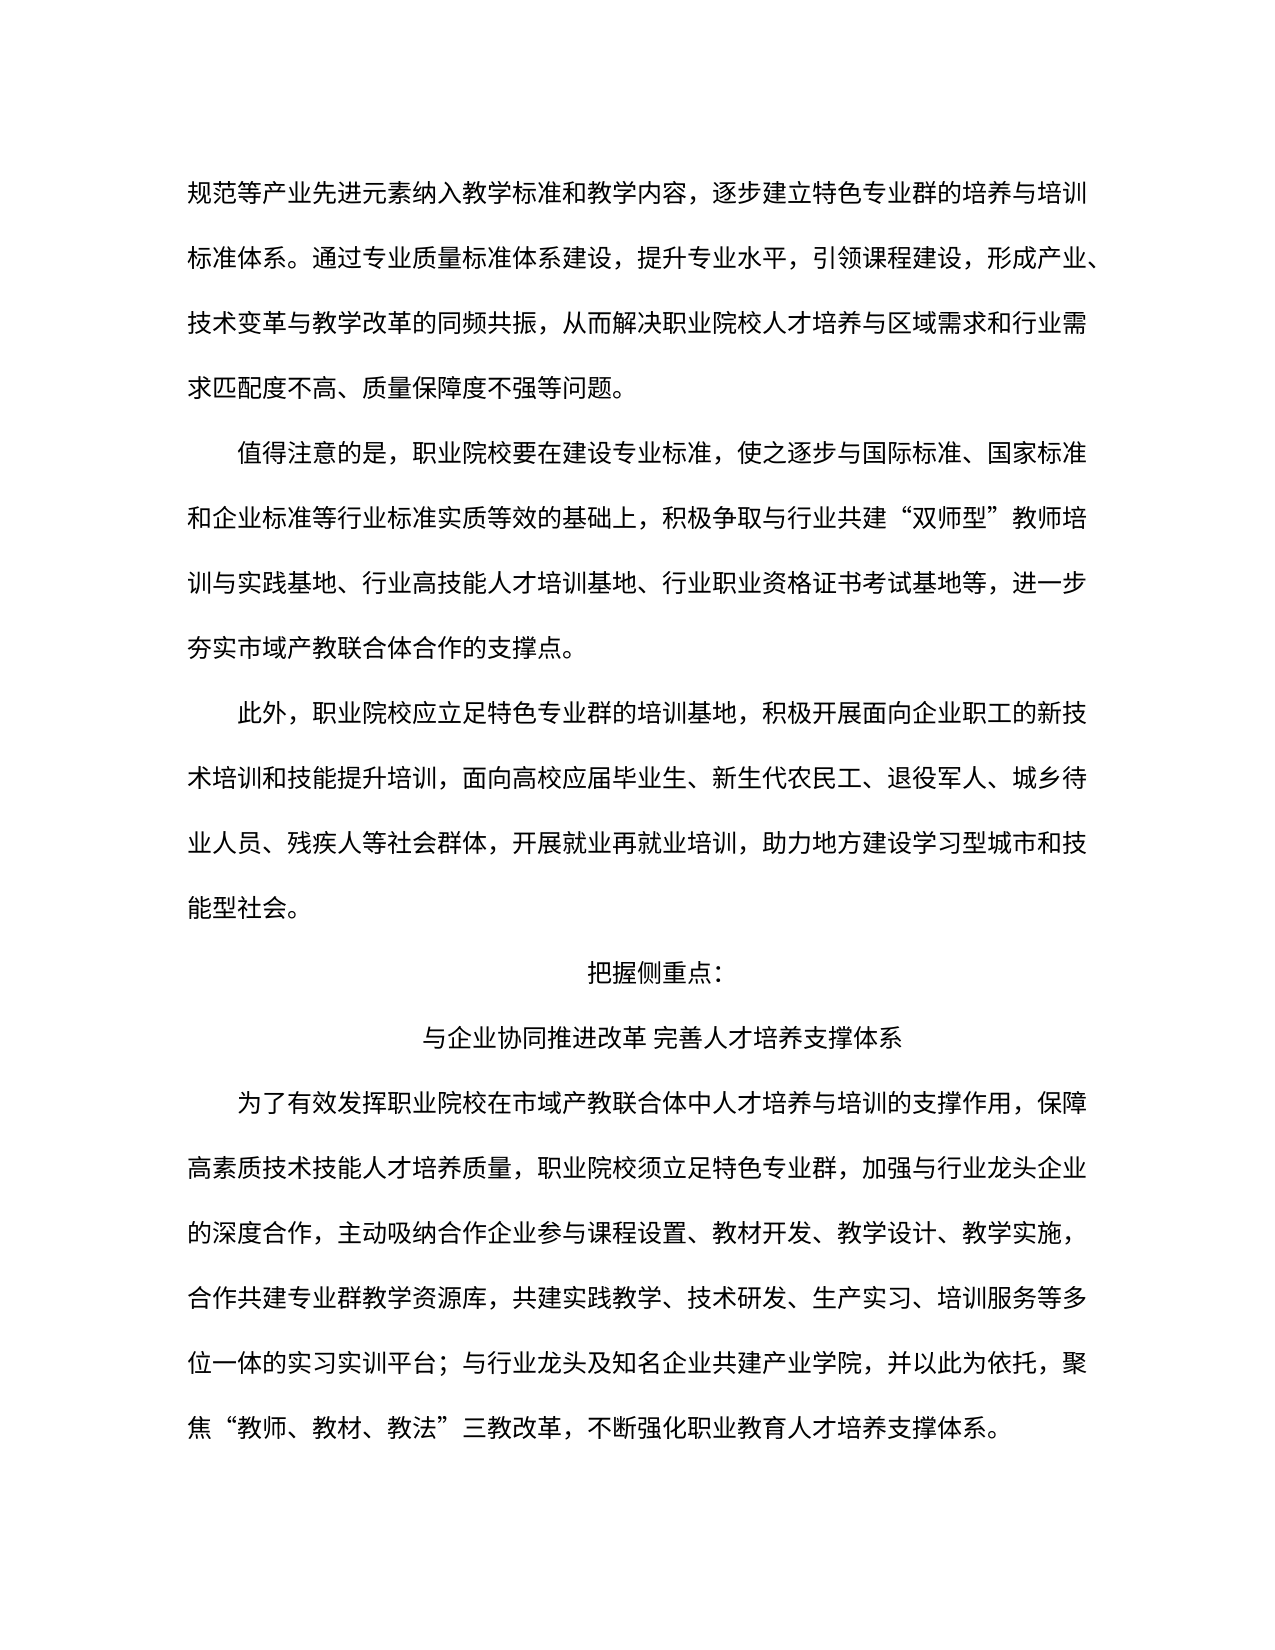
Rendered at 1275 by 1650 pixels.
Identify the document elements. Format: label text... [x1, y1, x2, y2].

text 值得注意的是，职业院校要在建设专业标准，使之逐步与国际标准、国家标准和企业标准等行业标准实质等效的基础上，积极争取与行业共建“双师型”教师培训与实践基地、行业高技能人才培训基地、行业职业资格证书考试基地等，进一步夯实市域产教联合体合作的支撑点。 [187, 419, 1087, 679]
text 为了有效发挥职业院校在市域产教联合体中人才培养与培训的支撑作用，保障高素质技术技能人才培养质量，职业院校须立足特色专业群，加强与行业龙头企业的深度合作，主动吸纳合作企业参与课程设置、教材开发、教学设计、教学实施，合作共建专业群教学资源库，共建实践教学、技术研发、生产实习、培训服务等多位一体的实习实训平台；与行业龙头及知名企业共建产业学院，并以此为依托，聚焦“教师、教材、教法”三教改革，不断强化职业教育人才培养支撑体系。 [187, 1069, 1087, 1459]
text 此外，职业院校应立足特色专业群的培训基地，积极开展面向企业职工的新技术培训和技能提升培训，面向高校应届毕业生、新生代农民工、退役军人、城乡待业人员、残疾人等社会群体，开展就业再就业培训，助力地方建设学习型城市和技能型社会。 [187, 679, 1087, 939]
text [187, 159, 1087, 419]
text 把握侧重点： [187, 939, 1087, 1004]
text 与企业协同推进改革 完善人才培养支撑体系 [187, 1004, 1087, 1069]
